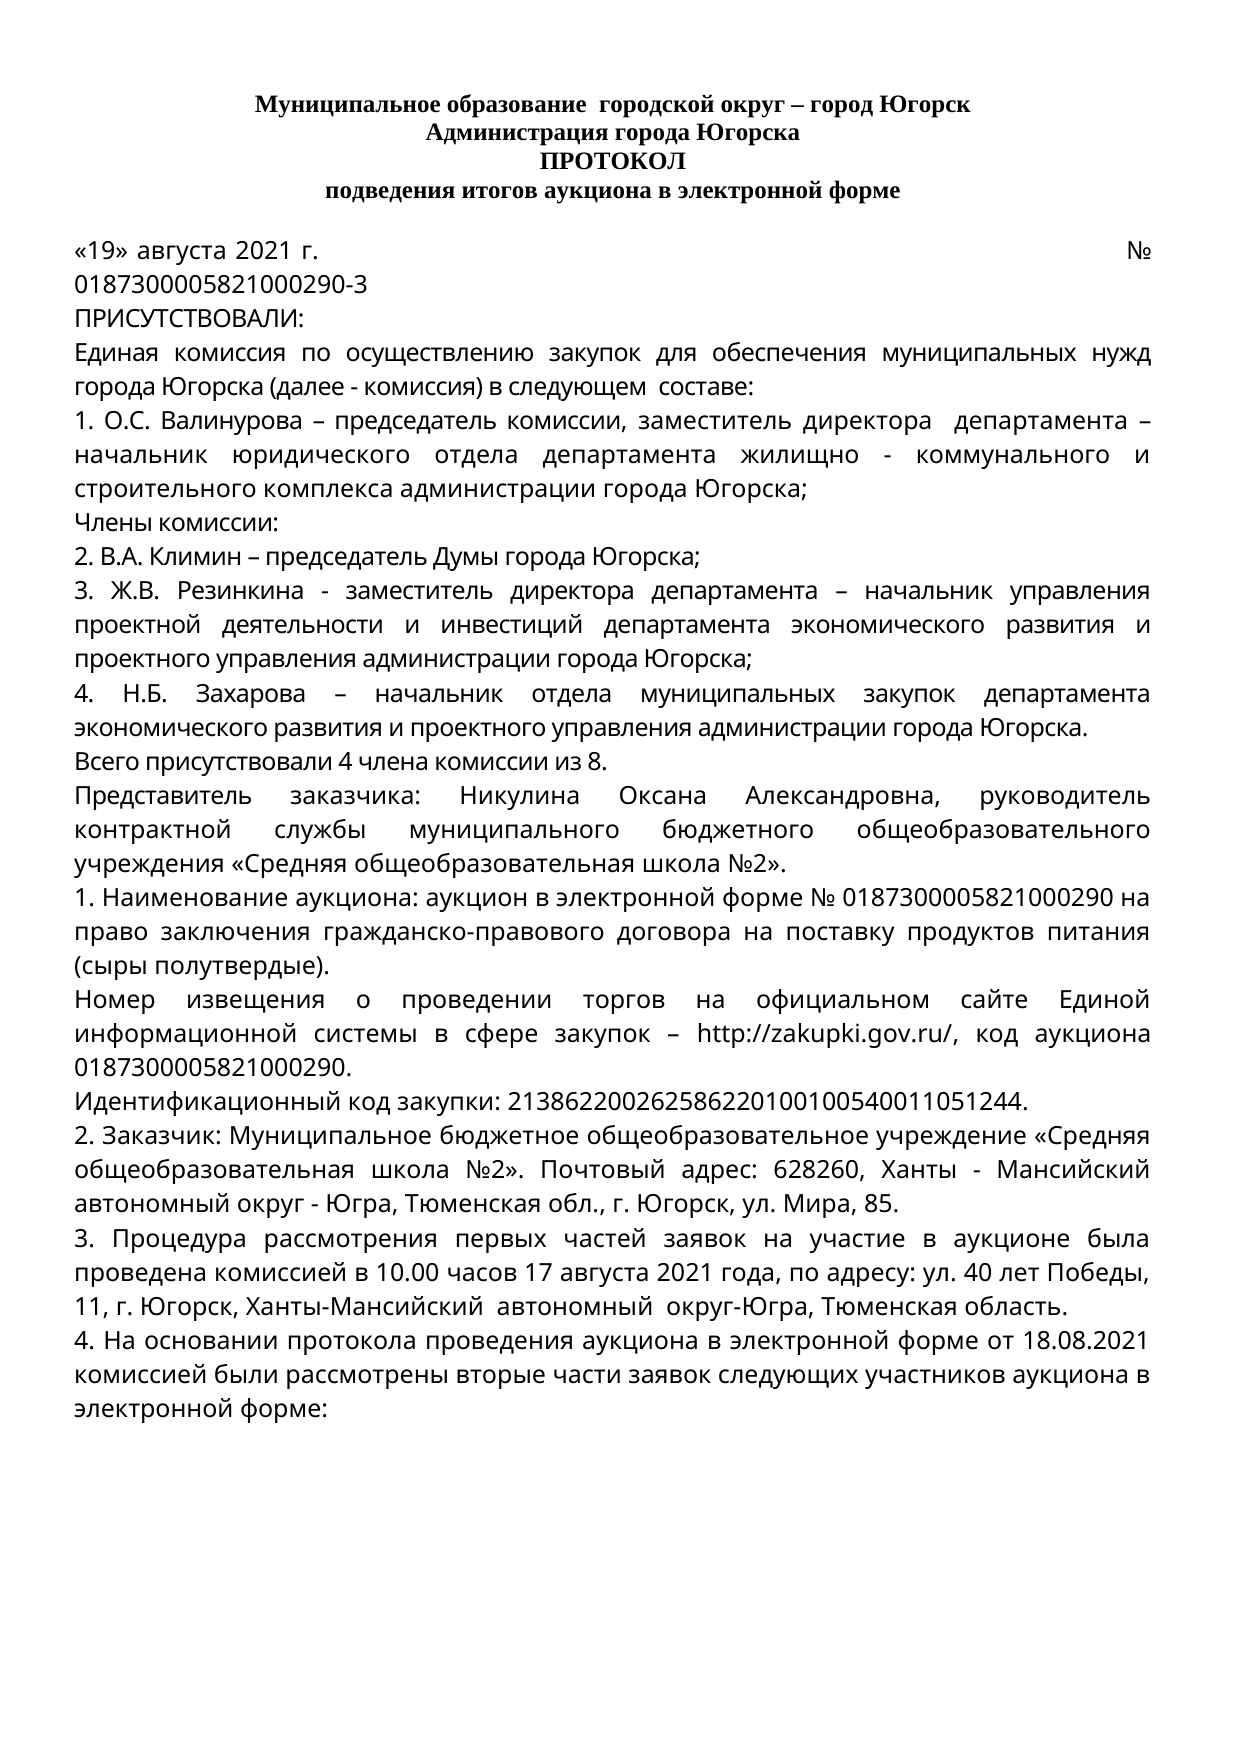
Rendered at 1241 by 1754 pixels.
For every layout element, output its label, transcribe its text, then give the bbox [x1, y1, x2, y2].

text ПРИСУТСТВОВАЛИ: [74, 301, 1152, 334]
text 1. Наименование аукциона: аукцион в электронной форме № 0187300005821000290 на право заключения гражданско-правового договора на поставку продуктов питания (сыры полутвердые). [74, 879, 1152, 982]
text Администрация города Югорска [74, 117, 1152, 146]
text Представитель заказчика: Никулина Оксана Александровна, руководитель контрактной службы муниципального бюджетного общеобразовательного учреждения «Средняя общеобразовательная школа №2». [74, 777, 1152, 879]
text 3. Ж.В. Резинкина - заместитель директора департамента – начальник управления проектной деятельности и инвестиций департамента экономического развития и проектного управления администрации города Югорска; [74, 573, 1152, 675]
text ПРОТОКОЛ [74, 146, 1152, 175]
text Всего присутствовали 4 члена комиссии из 8. [74, 743, 1152, 777]
text подведения итогов аукциона в электронной форме [74, 175, 1152, 204]
text 4. Н.Б. Захарова – начальник отдела муниципальных закупок департамента экономического развития и проектного управления администрации города Югорска. [74, 675, 1152, 743]
text 1. О.С. Валинурова – председатель комиссии, заместитель директора департамента – начальник юридического отдела департамента жилищно - коммунального и строительного комплекса администрации города Югорска; [74, 403, 1152, 505]
text «19» августа 2021 г. № 0187300005821000290-3 [74, 232, 1152, 301]
list 3. Процедура рассмотрения первых частей заявок на участие в аукционе была проведена комиссией в 10.00 часов 17 августа 2021 года, по адресу: ул. 40 лет Победы, 11, г. Югорск, Ханты-Мансийский автономный округ-Югра, Тюменская область. [74, 1220, 1152, 1322]
text 4. На основании протокола проведения аукциона в электронной форме от 18.08.2021 комиссией были рассмотрены вторые части заявок следующих участников аукциона в электронной форме: [74, 1322, 1152, 1424]
text 2. Заказчик: Муниципальное бюджетное общеобразовательное учреждение «Средняя общеобразовательная школа №2». Почтовый адрес: 628260, Ханты - Мансийский автономный округ - Югра, Тюменская обл., г. Югорск, ул. Мира, 85. [74, 1118, 1152, 1220]
text 2. В.А. Климин – председатель Думы города Югорска; [74, 539, 1152, 573]
text Номер извещения о проведении торгов на официальном сайте Единой информационной системы в сфере закупок – http://zakupki.gov.ru/, код аукциона 0187300005821000290. [74, 982, 1152, 1084]
text Идентификационный код закупки: 213862200262586220100100540011051244. [74, 1084, 1152, 1118]
text Единая комиссия по осуществлению закупок для обеспечения муниципальных нужд города Югорска (далее - комиссия) в следующем составе: [74, 334, 1152, 403]
text Члены комиссии: [74, 505, 1152, 539]
text Муниципальное образование городской округ – город Югорск [74, 89, 1152, 117]
